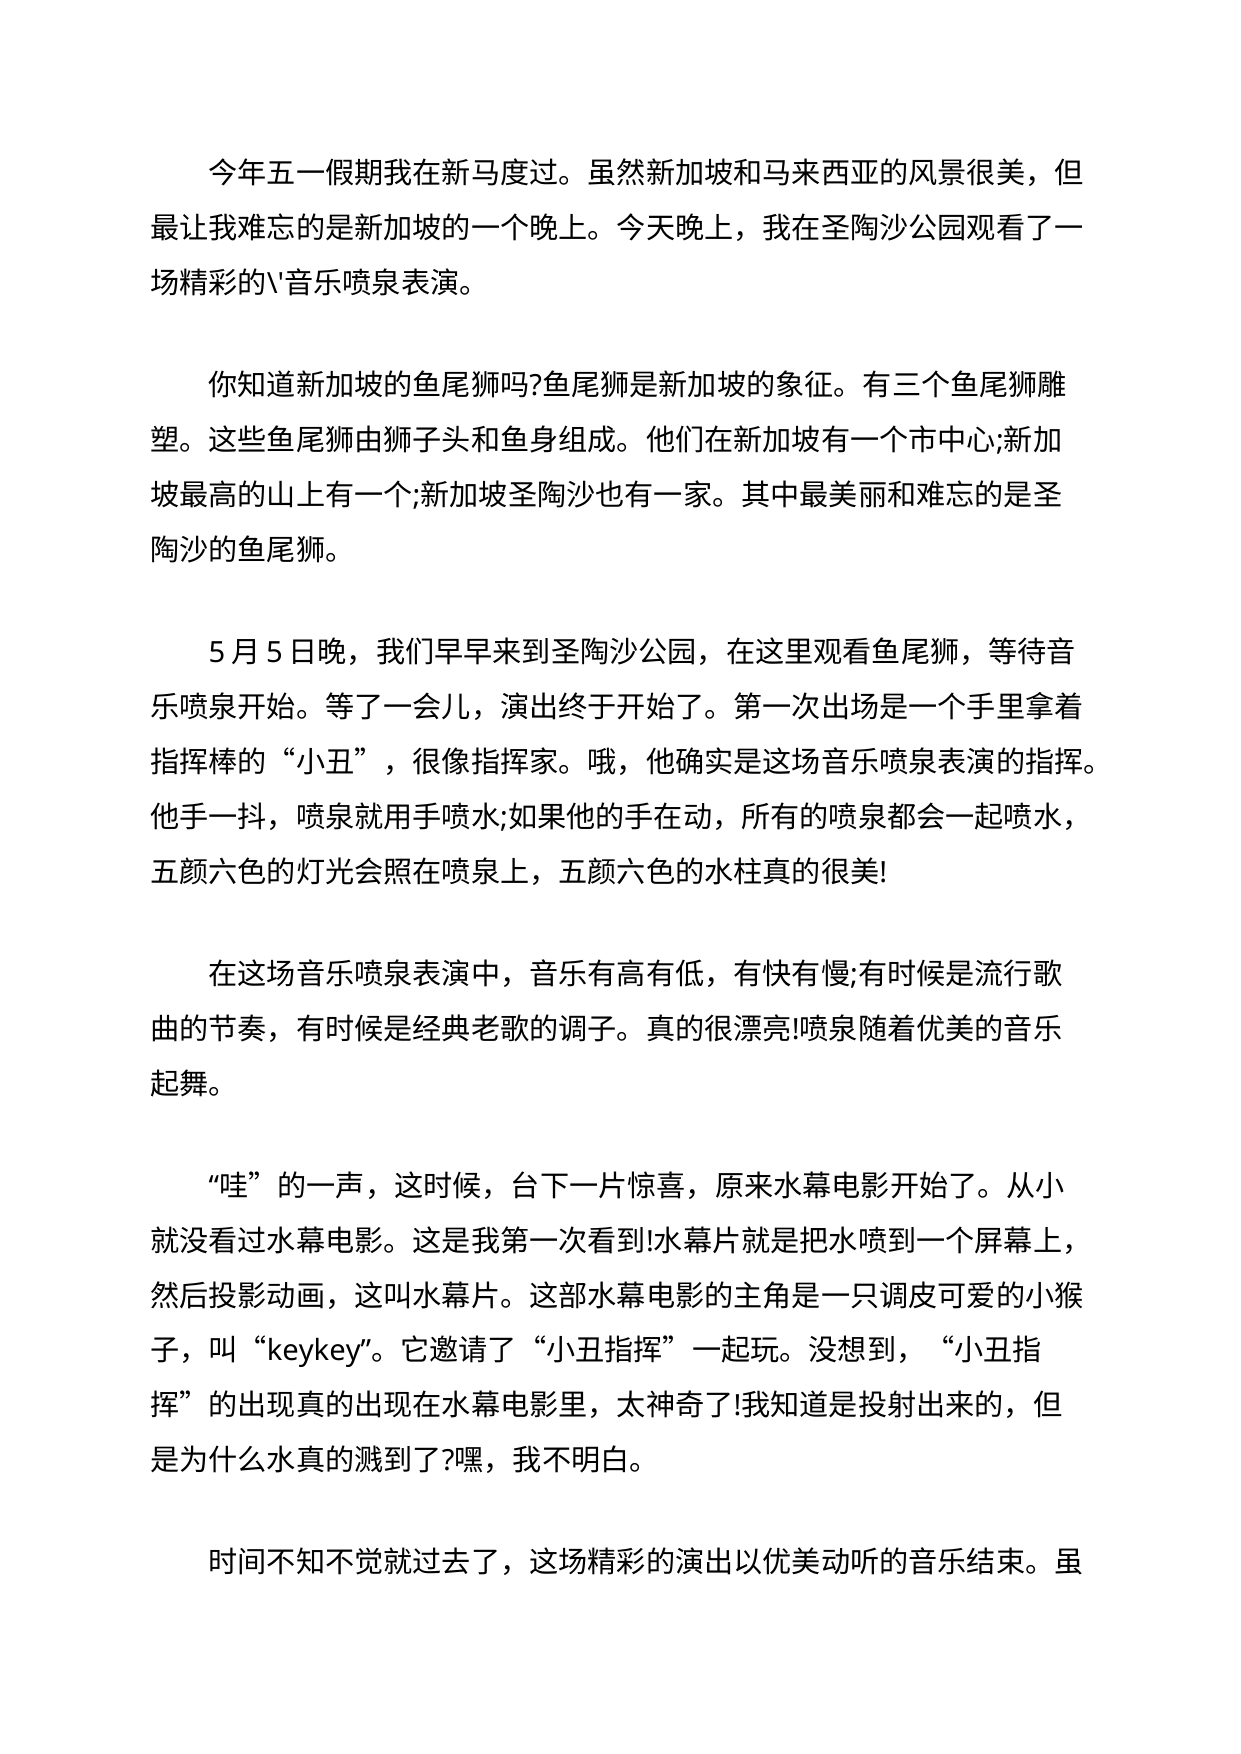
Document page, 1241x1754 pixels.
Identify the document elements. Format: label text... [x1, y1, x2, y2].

text “哇”的一声，这时候，台下一片惊喜，原来水幕电影开始了。从小就没看过水幕电影。这是我第一次看到!水幕片就是把水喷到一个屏幕上，然后投影动画，这叫水幕片。这部水幕电影的主角是一只调皮可爱的小猴子，叫“keykey”。它邀请了“小丑指挥”一起玩。没想到，“小丑指挥”的出现真的出现在水幕电影里，太神奇了!我知道是投射出来的，但是为什么水真的溅到了?嘿，我不明白。 [150, 1162, 1090, 1479]
text 在这场音乐喷泉表演中，音乐有高有低，有快有慢;有时候是流行歌曲的节奏，有时候是经典老歌的调子。真的很漂亮!喷泉随着优美的音乐起舞。 [150, 950, 1090, 1103]
text 5月5日晚，我们早早来到圣陶沙公园，在这里观看鱼尾狮，等待音乐喷泉开始。等了一会儿，演出终于开始了。第一次出场是一个手里拿着指挥棒的“小丑”，很像指挥家。哦，他确实是这场音乐喷泉表演的指挥。他手一抖，喷泉就用手喷水;如果他的手在动，所有的喷泉都会一起喷水，五颜六色的灯光会照在喷泉上，五颜六色的水柱真的很美! [150, 628, 1090, 891]
text 你知道新加坡的鱼尾狮吗?鱼尾狮是新加坡的象征。有三个鱼尾狮雕塑。这些鱼尾狮由狮子头和鱼身组成。他们在新加坡有一个市中心;新加坡最高的山上有一个;新加坡圣陶沙也有一家。其中最美丽和难忘的是圣陶沙的鱼尾狮。 [150, 362, 1090, 569]
text 今年五一假期我在新马度过。虽然新加坡和马来西亚的风景很美，但最让我难忘的是新加坡的一个晚上。今天晚上，我在圣陶沙公园观看了一场精彩的\'音乐喷泉表演。 [150, 150, 1090, 302]
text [150, 1539, 1090, 1581]
